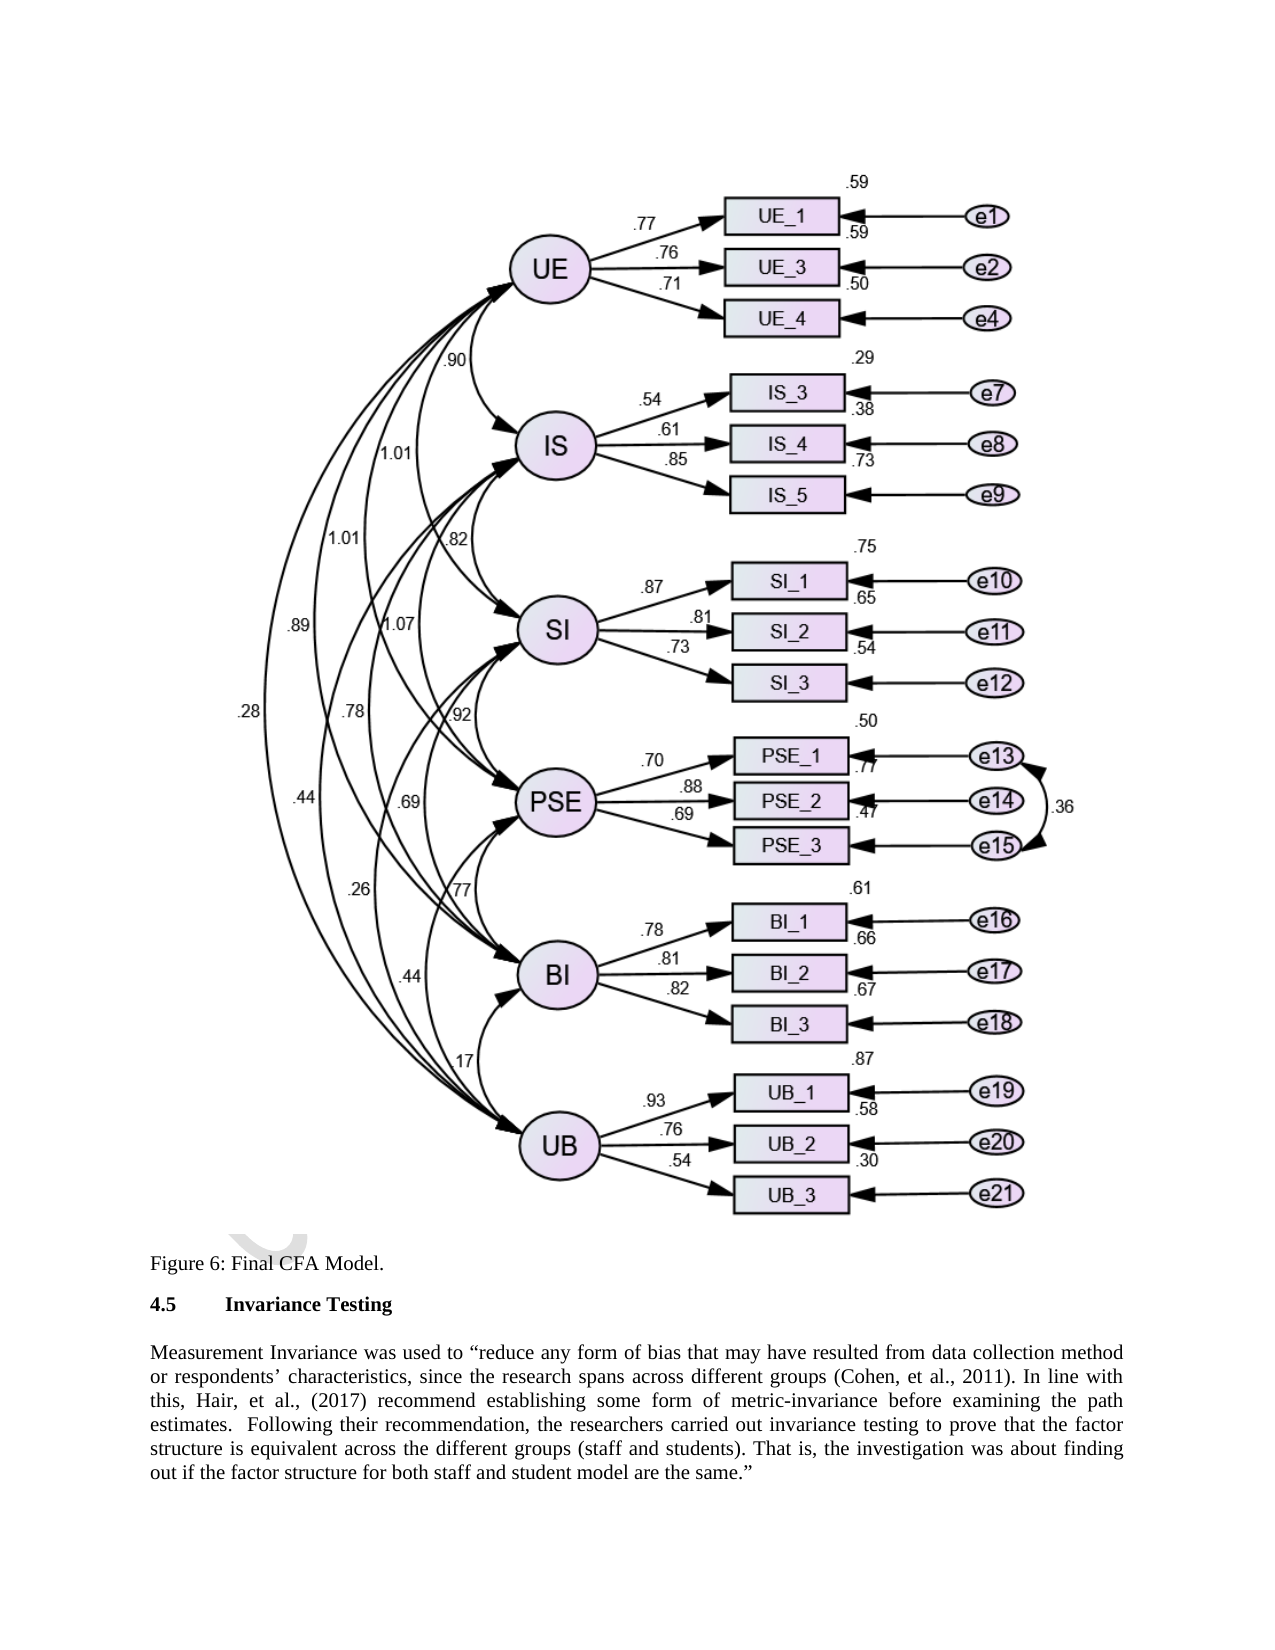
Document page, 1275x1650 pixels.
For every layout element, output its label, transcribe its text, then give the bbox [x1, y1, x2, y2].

text Figure 6: Final CFA Model. [150, 1251, 1125, 1275]
text Measurement Invariance was used to “reduce any form of bias that may have resulted from data collection method or respondents’ characteristics, since the research spans across different groups (Cohen, et al., 2011). In line with this, Hair, et al., (2017) recommend establishing some form of metric-invariance before examining the path estimates. Following their recommendation, the researchers carried out invariance testing to prove that the factor structure is equivalent across the different groups (staff and students). That is, the investigation was about finding out if the factor structure for both staff and student model are the same.” [150, 1339, 1125, 1484]
text 4.5 Invariance Testing [150, 1291, 1125, 1316]
picture [150, 150, 1125, 1234]
